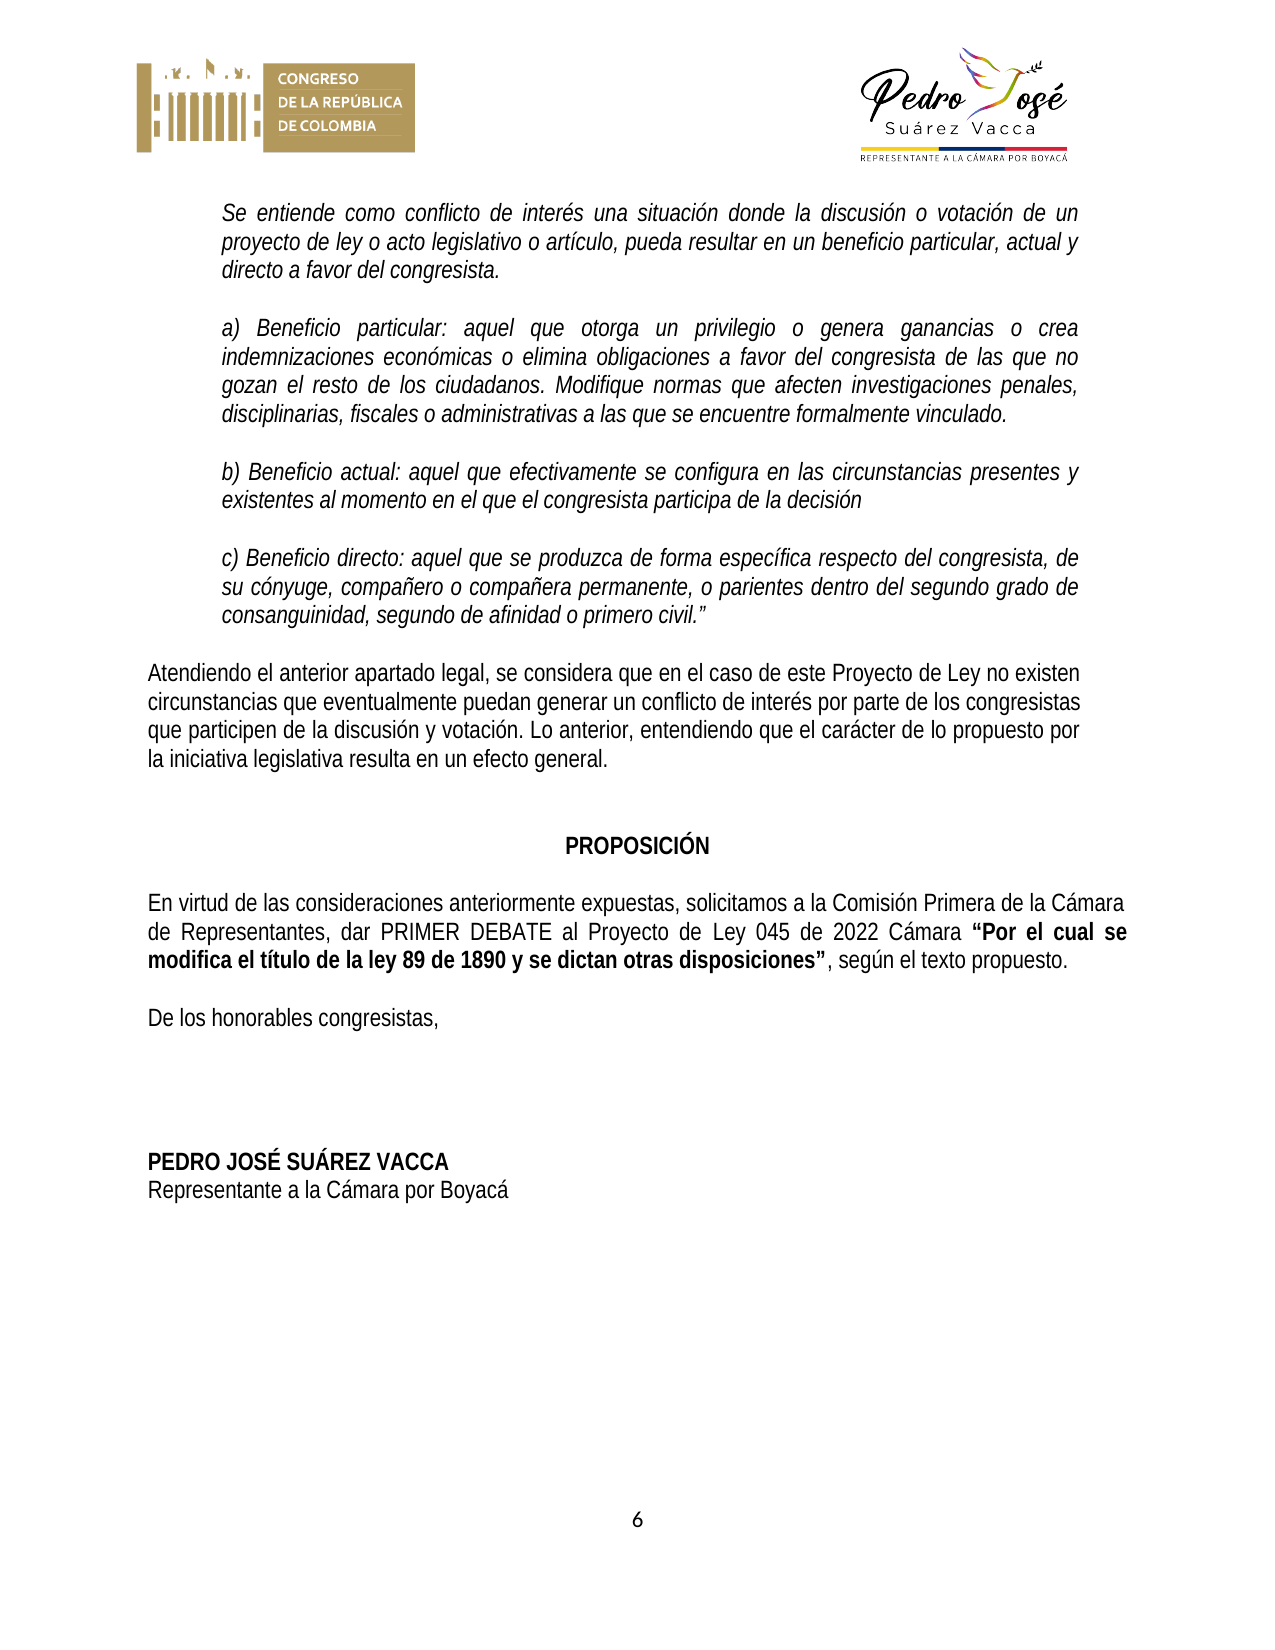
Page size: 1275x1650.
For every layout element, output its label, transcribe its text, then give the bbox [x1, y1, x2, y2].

text c) Beneficio directo: aquel que se produzca de forma específica respecto del congresista, de su cónyuge, compañero o compañera permanente, o parientes dentro del segundo grado de consanguinidad, segundo de afinidad o primero civil.” [222, 543, 1083, 629]
text PROPOSICIÓN [148, 831, 1127, 859]
text b) Beneficio actual: aquel que efectivamente se configura en las circunstancias presentes y existentes al momento en el que el congresista participa de la decisión [222, 457, 1083, 514]
text De los honorables congresistas, [148, 1002, 1127, 1031]
text Atendiendo el anterior apartado legal, se considera que en el caso de este Proyecto de Ley no existen circunstancias que eventualmente puedan generar un conflicto de interés por parte de los congresistas que participen de la discusión y votación. Lo anterior, entendiendo que el carácter de lo propuesto por la iniciativa legislativa resulta en un efecto general. [148, 658, 1083, 773]
text a) Beneficio particular: aquel que otorga un privilegio o genera ganancias o crea indemnizaciones económicas o elimina obligaciones a favor del congresista de las que no gozan el resto de los ciudadanos. Modifique normas que afecten investigaciones penales, disciplinarias, fiscales o administrativas a las que se encuentre formalmente vinculado. [222, 313, 1083, 427]
text Representante a la Cámara por Boyacá [148, 1175, 1127, 1204]
picture [827, 20, 1104, 198]
text Se entiende como conflicto de interés una situación donde la discusión o votación de un proyecto de ley o acto legislativo o artículo, pueda resultar en un beneficio particular, actual y directo a favor del congresista. [222, 198, 1083, 284]
picture [127, 51, 426, 160]
text PEDRO JOSÉ SUÁREZ VACCA [148, 1147, 1127, 1175]
text En virtud de las consideraciones anteriormente expuestas, solicitamos a la Comisión Primera de la Cámara de Representantes, dar PRIMER DEBATE al Proyecto de Ley 045 de 2022 Cámara “Por el cual se modifica el título de la ley 89 de 1890 y se dictan otras disposiciones”, según el texto propuesto. [148, 888, 1127, 974]
